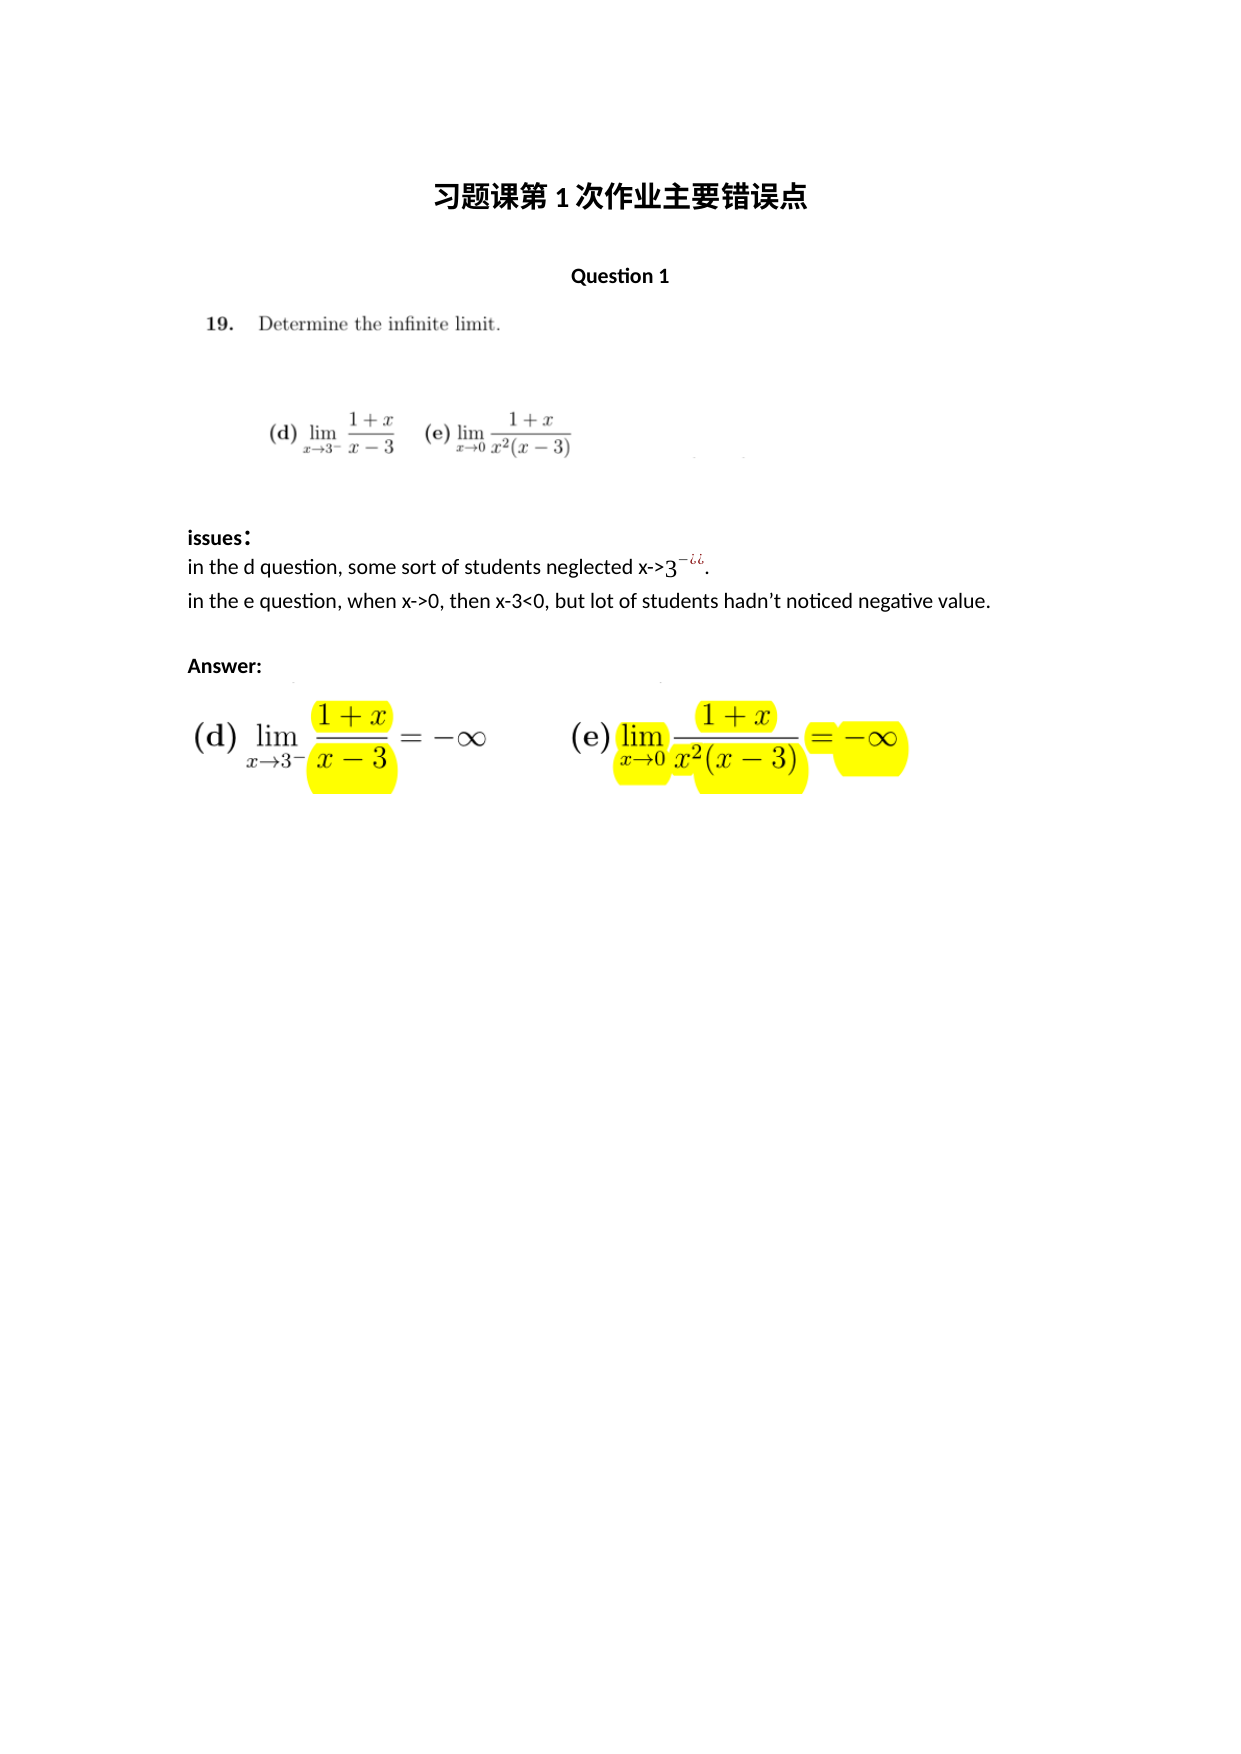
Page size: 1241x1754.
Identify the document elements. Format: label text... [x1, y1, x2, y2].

text issues： [187, 519, 1053, 552]
picture [187, 682, 973, 794]
picture [187, 292, 871, 476]
text 习题课第1次作业主要错误点 [187, 162, 1053, 227]
text in the e question, when x->0, then x-3<0, but lot of students hadn’t noticed negative value. [187, 584, 1053, 617]
text Question 1 [187, 259, 1053, 292]
text Answer: [187, 649, 1053, 682]
text in the d question, some sort of students neglected x->. [187, 552, 1053, 584]
